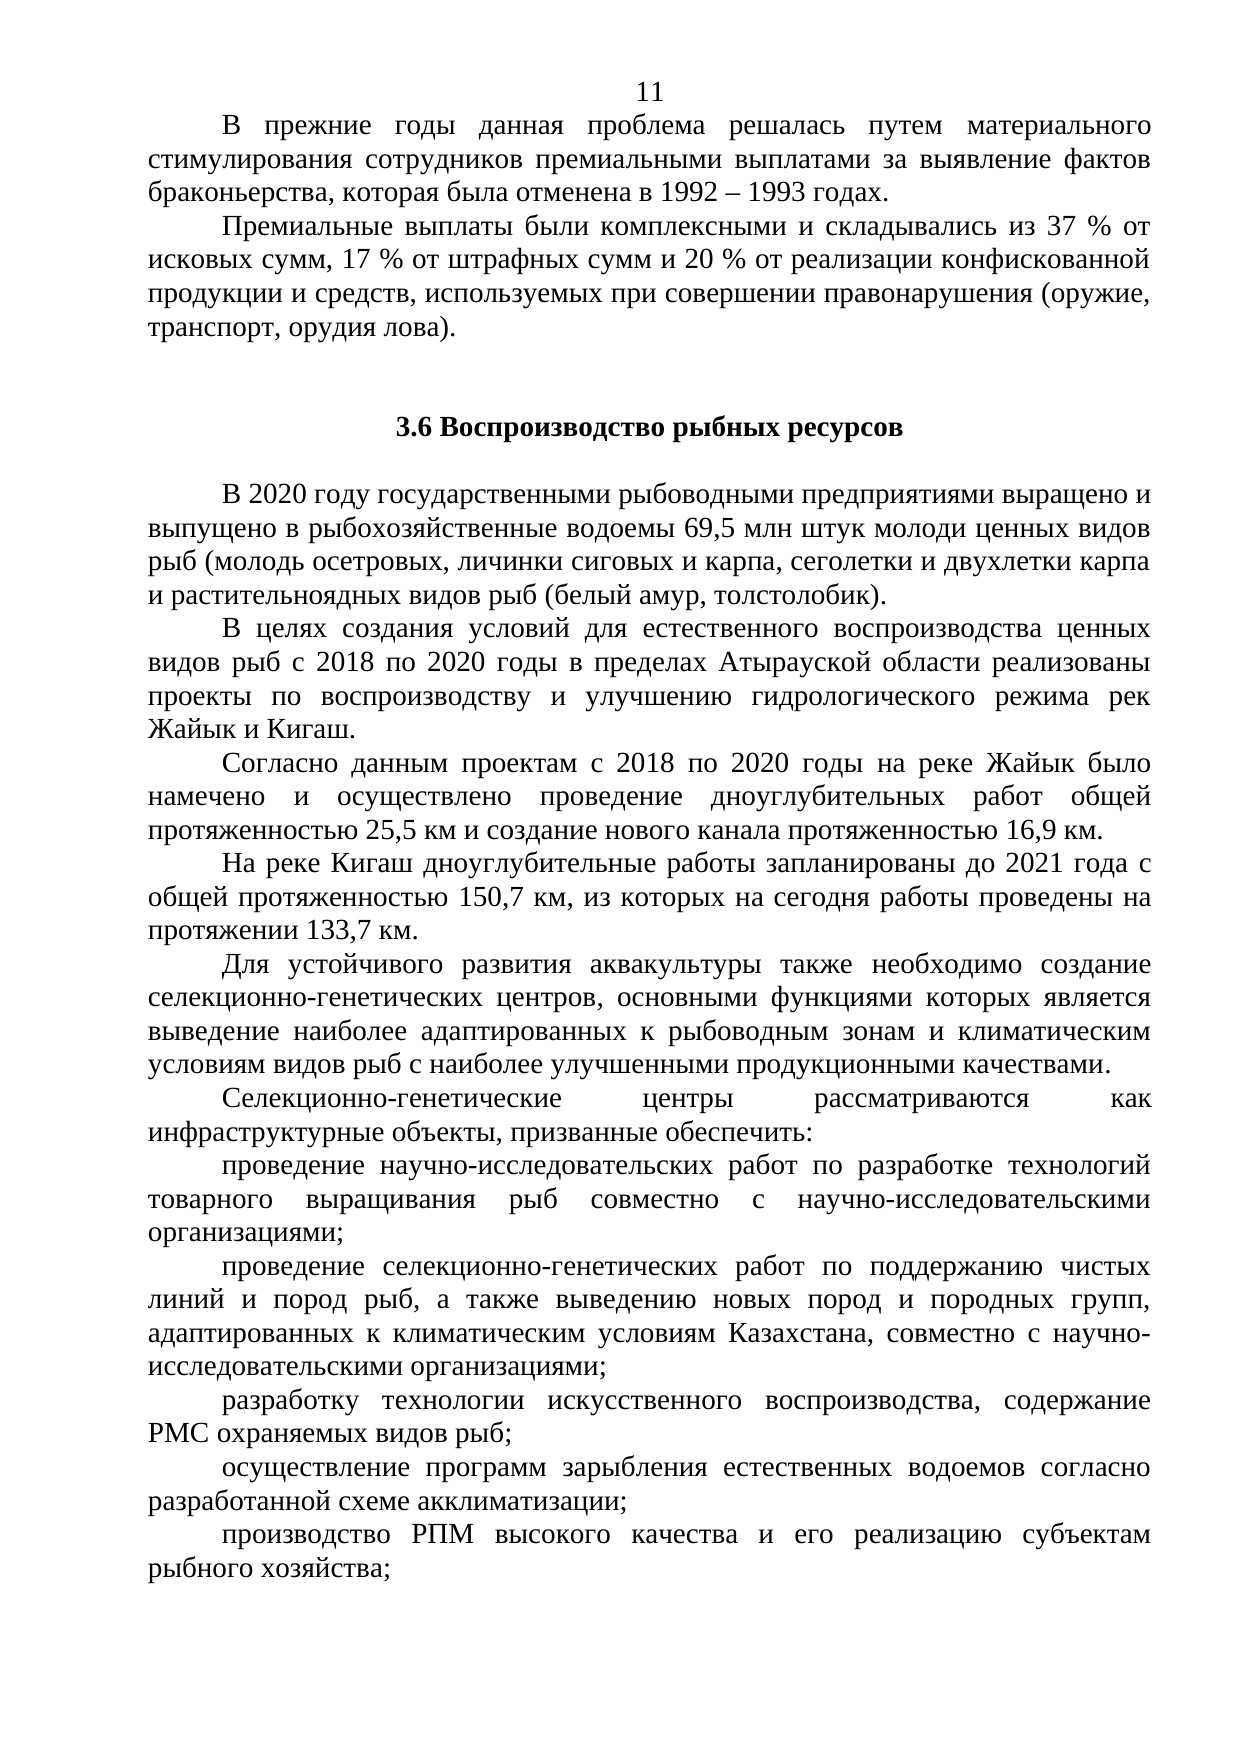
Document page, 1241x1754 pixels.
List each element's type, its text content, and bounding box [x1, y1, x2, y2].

text Для устойчивого развития аквакультуры также необходимо создание селекционно-генетических центров, основными функциями которых является выведение наиболее адаптированных к рыбоводным зонам и климатическим условиям видов рыб с наиболее улучшенными продукционными качествами. [148, 946, 1152, 1080]
text В прежние годы данная проблема решалась путем материального стимулирования сотрудников премиальными выплатами за выявление фактов браконьерства, которая была отменена в 1992 – 1993 годах. [148, 107, 1152, 208]
text На реке Кигаш дноуглубительные работы запланированы до 2021 года с общей протяженностью 150,7 км, из которых на сегодня работы проведены на протяжении 133,7 км. [148, 845, 1152, 946]
text проведение научно-исследовательских работ по разработке технологий товарного выращивания рыб совместно с научно-исследовательскими организациями; [148, 1147, 1152, 1248]
text разработку технологии искусственного воспроизводства, содержание РМС охраняемых видов рыб; [148, 1382, 1152, 1449]
text осуществление программ зарыбления естественных водоемов согласно разработанной схеме акклиматизации; [148, 1449, 1152, 1516]
text проведение селекционно-генетических работ по поддержанию чистых линий и пород рыб, а также выведению новых пород и породных групп, адаптированных к климатическим условиям Казахстана, совместно с научно-исследовательскими организациями; [148, 1248, 1152, 1382]
text В 2020 году государственными рыбоводными предприятиями выращено и выпущено в рыбохозяйственные водоемы 69,5 млн штук молоди ценных видов рыб (молодь осетровых, личинки сиговых и карпа, сеголетки и двухлетки карпа и растительноядных видов рыб (белый амур, толстолобик). [148, 476, 1152, 611]
text Согласно данным проектам с 2018 по 2020 годы на реке Жайык было намечено и осуществлено проведение дноуглубительных работ общей протяженностью 25,5 км и создание нового канала протяженностью 16,9 км. [148, 745, 1152, 845]
text производство РПМ высокого качества и его реализацию субъектам рыбного хозяйства; [148, 1516, 1152, 1583]
text Селекционно-генетические центры рассматриваются как инфраструктурные объекты, призванные обеспечить: [148, 1080, 1152, 1147]
text 3.6 Воспроизводство рыбных ресурсов [148, 409, 1152, 443]
text Премиальные выплаты были комплексными и складывались из 37 % от исковых сумм, 17 % от штрафных сумм и 20 % от реализации конфискованной продукции и средств, используемых при совершении правонарушения (оружие, транспорт, орудия лова). [148, 208, 1152, 342]
text В целях создания условий для естественного воспроизводства ценных видов рыб с 2018 по 2020 годы в пределах Атырауской области реализованы проекты по воспроизводству и улучшению гидрологического режима рек Жайык и Кигаш. [148, 611, 1152, 745]
